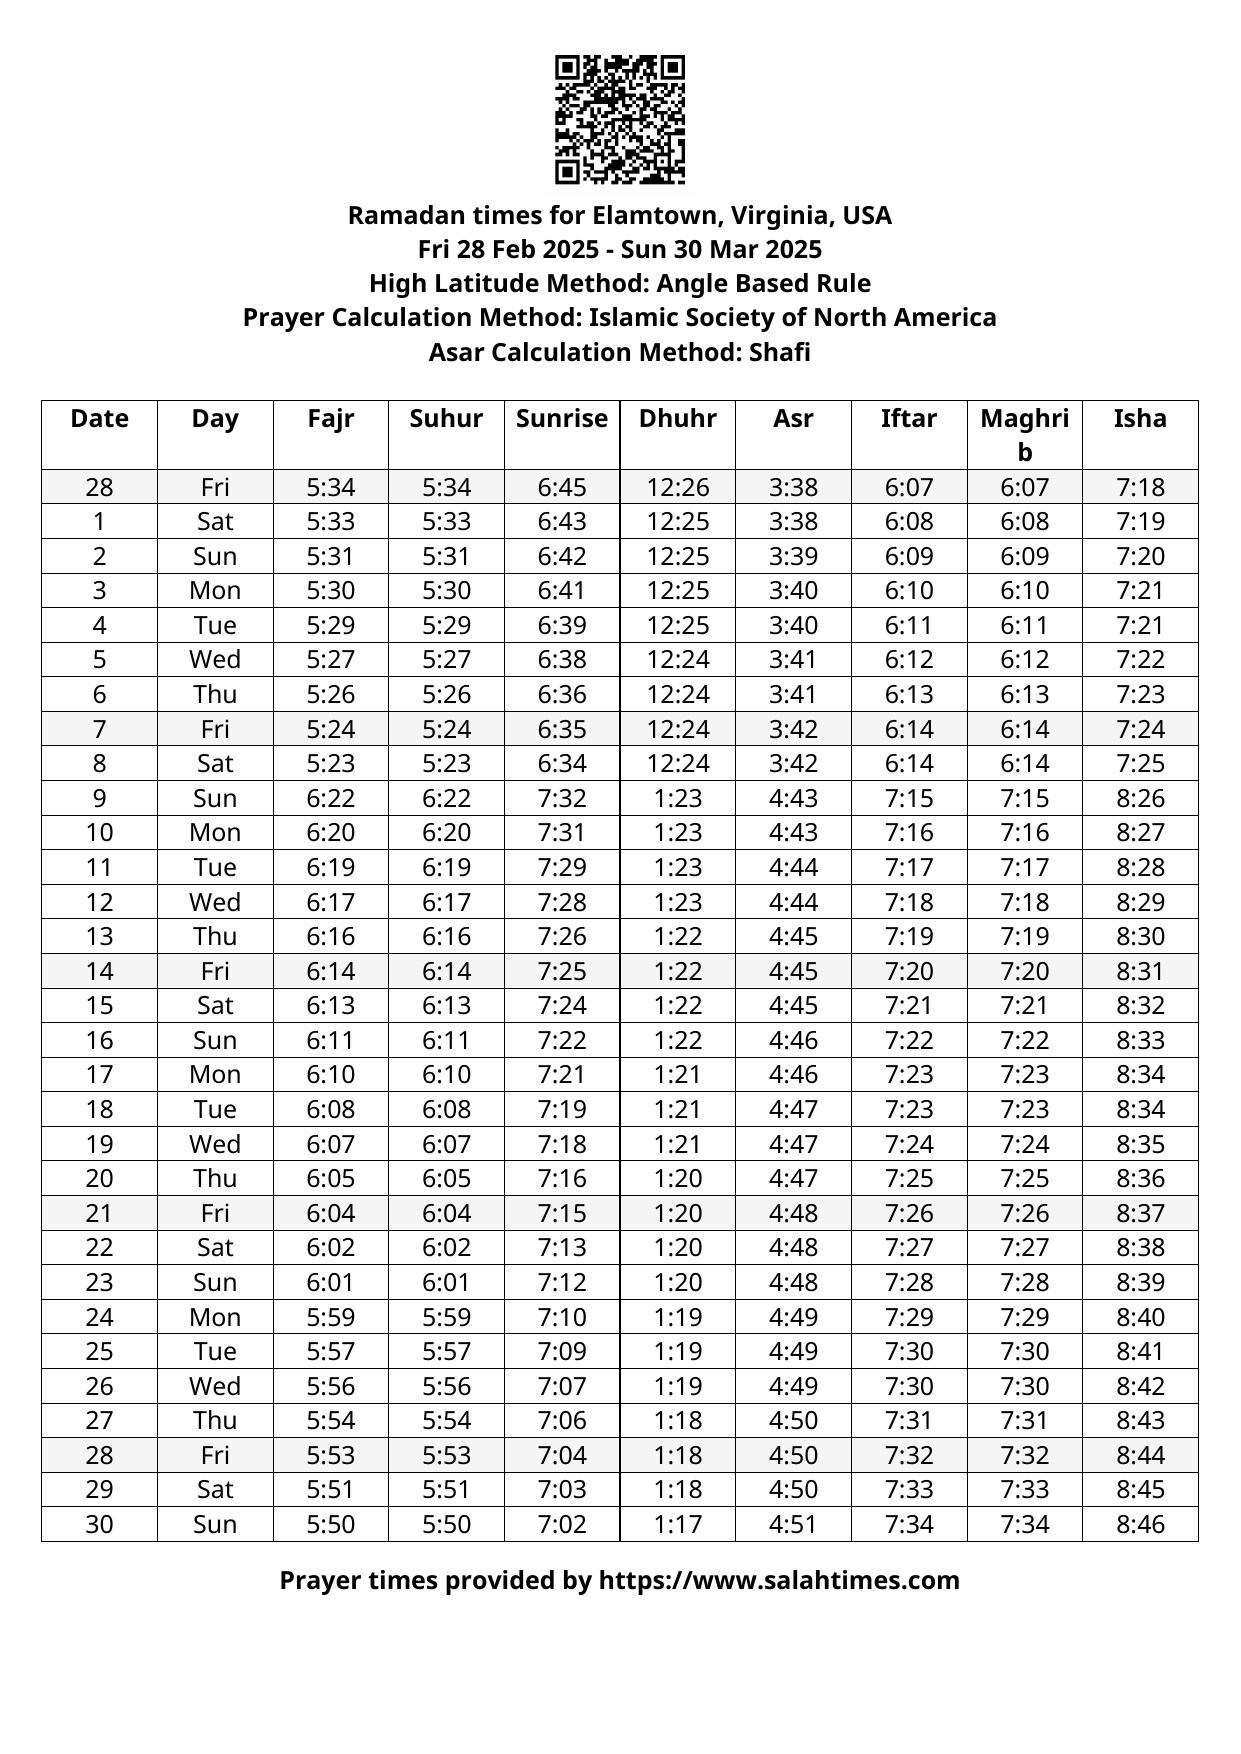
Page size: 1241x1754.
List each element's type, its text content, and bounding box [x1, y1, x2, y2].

table_cell Tue [158, 1092, 273, 1126]
table_cell 1:21 [621, 1127, 735, 1160]
table_cell 5:23 [274, 746, 388, 780]
table_cell 7:21 [1083, 574, 1198, 607]
table_cell Sun [158, 1265, 273, 1299]
table_cell 7:21 [968, 989, 1082, 1022]
table_header Fajr [274, 401, 388, 469]
table_cell Wed [158, 643, 273, 676]
table_cell 4:50 [736, 1438, 851, 1472]
table_cell 5:50 [274, 1507, 388, 1541]
table_cell 6:13 [968, 677, 1082, 711]
table_cell 1:22 [621, 1023, 735, 1057]
table_cell 6:10 [852, 574, 967, 607]
table_cell 7:15 [852, 781, 967, 814]
table_cell 5:31 [389, 539, 504, 572]
table_cell 7:18 [968, 885, 1082, 918]
table_cell 7:34 [968, 1507, 1082, 1541]
table_cell Wed [158, 885, 273, 918]
table_cell Thu [158, 1161, 273, 1195]
table_cell 6:34 [505, 746, 619, 780]
table_cell 6:22 [274, 781, 388, 814]
table_cell 12:24 [621, 746, 735, 780]
table_cell 19 [42, 1127, 157, 1160]
table_cell 5:27 [274, 643, 388, 676]
table_cell 25 [42, 1334, 157, 1368]
table_cell 12:25 [621, 539, 735, 572]
table_cell 6:17 [389, 885, 504, 918]
table_cell 8:42 [1083, 1369, 1198, 1402]
table_cell 4:51 [736, 1507, 851, 1541]
table_cell 4:47 [736, 1127, 851, 1160]
table_cell Fri [158, 712, 273, 745]
table_cell 7:18 [505, 1127, 619, 1160]
table_cell 7:25 [505, 954, 619, 987]
table_cell 7:21 [1083, 608, 1198, 642]
table_cell 6:10 [968, 574, 1082, 607]
table_cell Sat [158, 1473, 273, 1506]
table_cell 4:49 [736, 1334, 851, 1368]
table_cell 4:47 [736, 1092, 851, 1126]
table_cell Fri [158, 954, 273, 987]
table_cell 3:40 [736, 608, 851, 642]
table_cell 7:19 [852, 919, 967, 953]
table_cell 6:05 [389, 1161, 504, 1195]
table_cell 18 [42, 1092, 157, 1126]
picture [542, 41, 699, 198]
table_cell 3:41 [736, 677, 851, 711]
table_cell 6:43 [505, 504, 619, 538]
table_cell 7:22 [1083, 643, 1198, 676]
table_cell 20 [42, 1161, 157, 1195]
table_cell 7:15 [968, 781, 1082, 814]
table_cell 3:42 [736, 712, 851, 745]
table_cell 6:20 [274, 816, 388, 849]
table_cell 6:13 [852, 677, 967, 711]
table_cell 27 [42, 1404, 157, 1437]
table_header Suhur [389, 401, 504, 469]
table_cell 4:43 [736, 816, 851, 849]
table_cell 5:59 [389, 1300, 504, 1333]
table_cell 7:16 [852, 816, 967, 849]
table_cell 7:04 [505, 1438, 619, 1472]
table_cell 6 [42, 677, 157, 711]
table_cell 7:13 [505, 1231, 619, 1264]
table_cell Tue [158, 608, 273, 642]
table_cell Thu [158, 919, 273, 953]
table_cell 29 [42, 1473, 157, 1506]
table_cell Thu [158, 677, 273, 711]
table_cell 1 [42, 504, 157, 538]
table_cell 8:34 [1083, 1092, 1198, 1126]
table_cell 6:39 [505, 608, 619, 642]
table_cell 5:33 [389, 504, 504, 538]
table_cell 3:40 [736, 574, 851, 607]
table_cell 6:42 [505, 539, 619, 572]
table_cell 12:24 [621, 643, 735, 676]
table_cell 6:09 [852, 539, 967, 572]
table_cell 5:31 [274, 539, 388, 572]
table_cell 7:06 [505, 1404, 619, 1437]
table_cell 5:57 [274, 1334, 388, 1368]
table_cell 6:14 [852, 712, 967, 745]
table_cell 2 [42, 539, 157, 572]
table_cell 5:34 [389, 470, 504, 503]
table_cell 4:46 [736, 1023, 851, 1057]
table_cell 8:43 [1083, 1404, 1198, 1437]
table_cell 7:21 [852, 989, 967, 1022]
table_cell 6:07 [389, 1127, 504, 1160]
table_cell 12 [42, 885, 157, 918]
table_cell 7:10 [505, 1300, 619, 1333]
table_cell 4:45 [736, 919, 851, 953]
table_cell Sun [158, 1023, 273, 1057]
table_cell 8:44 [1083, 1438, 1198, 1472]
table_cell 7:27 [852, 1231, 967, 1264]
table_cell 5:53 [389, 1438, 504, 1472]
table_cell 7:33 [852, 1473, 967, 1506]
table_cell 7:31 [968, 1404, 1082, 1437]
table_cell 5:27 [389, 643, 504, 676]
table_cell 3 [42, 574, 157, 607]
table_cell 5:50 [389, 1507, 504, 1541]
table_cell 8:28 [1083, 850, 1198, 884]
table_cell 7:20 [968, 954, 1082, 987]
table_cell Mon [158, 1300, 273, 1333]
table_cell 7:22 [852, 1023, 967, 1057]
table_cell 6:14 [274, 954, 388, 987]
table_cell 6:04 [389, 1196, 504, 1229]
table_cell 6:04 [274, 1196, 388, 1229]
table_cell Mon [158, 816, 273, 849]
table_cell 4:45 [736, 954, 851, 987]
table_cell 5:29 [274, 608, 388, 642]
table_cell 5:24 [274, 712, 388, 745]
table_cell 8:35 [1083, 1127, 1198, 1160]
table_cell Sun [158, 539, 273, 572]
table_cell 7:32 [505, 781, 619, 814]
table_cell 6:22 [389, 781, 504, 814]
table_cell 4:48 [736, 1231, 851, 1264]
table_cell 5:33 [274, 504, 388, 538]
table_cell 6:14 [968, 712, 1082, 745]
table_cell 1:19 [621, 1369, 735, 1402]
table_cell Fri [158, 470, 273, 503]
table_cell 6:45 [505, 470, 619, 503]
table_cell 7:26 [968, 1196, 1082, 1229]
table_cell 11 [42, 850, 157, 884]
table_cell 1:19 [621, 1300, 735, 1333]
table_cell 6:14 [389, 954, 504, 987]
table_cell 7:17 [968, 850, 1082, 884]
table_cell 5:54 [389, 1404, 504, 1437]
text Prayer Calculation Method: Islamic Society of North America [42, 300, 1198, 334]
table_cell 15 [42, 989, 157, 1022]
table_cell 6:20 [389, 816, 504, 849]
table_cell 7:19 [1083, 504, 1198, 538]
table_cell 22 [42, 1231, 157, 1264]
table_cell 5:51 [274, 1473, 388, 1506]
table_header Date [42, 401, 157, 469]
table_cell 7:24 [1083, 712, 1198, 745]
table_cell 1:22 [621, 954, 735, 987]
table_cell 5:56 [274, 1369, 388, 1402]
table_cell 1:22 [621, 989, 735, 1022]
table_cell 12:25 [621, 504, 735, 538]
table_cell 8:32 [1083, 989, 1198, 1022]
table_cell 5:51 [389, 1473, 504, 1506]
table_cell 5:23 [389, 746, 504, 780]
table_cell 6:14 [852, 746, 967, 780]
table_cell 8:31 [1083, 954, 1198, 987]
table_cell 6:10 [389, 1058, 504, 1091]
table_cell 7:21 [505, 1058, 619, 1091]
text Asar Calculation Method: Shafi [42, 334, 1198, 368]
table_cell 1:20 [621, 1196, 735, 1229]
table_cell 7:23 [1083, 677, 1198, 711]
table_cell 7:25 [968, 1161, 1082, 1195]
table_cell Mon [158, 1058, 273, 1091]
table_cell 9 [42, 781, 157, 814]
table_cell 4:49 [736, 1369, 851, 1402]
table_cell 7:32 [968, 1438, 1082, 1472]
table_cell 5:54 [274, 1404, 388, 1437]
text Fri 28 Feb 2025 - Sun 30 Mar 2025 [42, 232, 1198, 266]
table_cell 13 [42, 919, 157, 953]
table_cell 7:23 [968, 1092, 1082, 1126]
text High Latitude Method: Angle Based Rule [42, 266, 1198, 300]
table_cell 5:34 [274, 470, 388, 503]
table_cell 6:36 [505, 677, 619, 711]
table_cell 6:13 [389, 989, 504, 1022]
table_cell 7:25 [852, 1161, 967, 1195]
table_cell 6:09 [968, 539, 1082, 572]
table_cell 7:27 [968, 1231, 1082, 1264]
table_cell 1:23 [621, 781, 735, 814]
table_cell 8:41 [1083, 1334, 1198, 1368]
table_cell Mon [158, 574, 273, 607]
table_cell 8 [42, 746, 157, 780]
table_cell 8:34 [1083, 1058, 1198, 1091]
table_cell 7:23 [852, 1058, 967, 1091]
table_cell 7:16 [968, 816, 1082, 849]
table_cell 1:18 [621, 1438, 735, 1472]
table_cell 4:43 [736, 781, 851, 814]
table_cell 4:50 [736, 1473, 851, 1506]
table_header Maghrib [968, 401, 1082, 469]
table_cell 30 [42, 1507, 157, 1541]
table_cell 5:59 [274, 1300, 388, 1333]
table_header Iftar [852, 401, 967, 469]
table_cell 7:31 [852, 1404, 967, 1437]
table_cell 7:33 [968, 1473, 1082, 1506]
table_cell 6:16 [274, 919, 388, 953]
table_cell 7:18 [852, 885, 967, 918]
table_cell 8:37 [1083, 1196, 1198, 1229]
table_cell 8:29 [1083, 885, 1198, 918]
table_header Dhuhr [621, 401, 735, 469]
table_cell 1:18 [621, 1473, 735, 1506]
text Prayer times provided by https://www.salahtimes.com [42, 1563, 1198, 1597]
table_cell 1:22 [621, 919, 735, 953]
table_cell Sun [158, 1507, 273, 1541]
table_cell 3:38 [736, 470, 851, 503]
table_cell 6:05 [274, 1161, 388, 1195]
table_cell 7:31 [505, 816, 619, 849]
table_header Asr [736, 401, 851, 469]
table_cell 6:11 [274, 1023, 388, 1057]
table_cell 7 [42, 712, 157, 745]
table_cell 4:49 [736, 1300, 851, 1333]
table_cell 7:24 [852, 1127, 967, 1160]
table_cell 28 [42, 470, 157, 503]
table_cell 6:17 [274, 885, 388, 918]
table_cell 7:26 [852, 1196, 967, 1229]
table_cell 12:26 [621, 470, 735, 503]
table_cell Sat [158, 504, 273, 538]
table_cell 6:08 [852, 504, 967, 538]
table_header Sunrise [505, 401, 619, 469]
table_cell 4:45 [736, 989, 851, 1022]
table_cell Sat [158, 1231, 273, 1264]
table_cell Fri [158, 1438, 273, 1472]
table_cell 7:30 [968, 1369, 1082, 1402]
table_cell 1:21 [621, 1092, 735, 1126]
table_cell 7:28 [505, 885, 619, 918]
table_cell 6:12 [852, 643, 967, 676]
table_cell 6:11 [389, 1023, 504, 1057]
table_cell Tue [158, 1334, 273, 1368]
table_cell 6:38 [505, 643, 619, 676]
table_cell Sat [158, 746, 273, 780]
table_cell 7:29 [505, 850, 619, 884]
table_cell 5:30 [389, 574, 504, 607]
table_cell 5:24 [389, 712, 504, 745]
table_cell 6:12 [968, 643, 1082, 676]
table_cell 6:11 [852, 608, 967, 642]
table_cell 7:07 [505, 1369, 619, 1402]
table_cell 6:19 [274, 850, 388, 884]
table_cell 7:25 [1083, 746, 1198, 780]
table_cell 8:36 [1083, 1161, 1198, 1195]
table_cell 1:23 [621, 850, 735, 884]
table_cell 8:30 [1083, 919, 1198, 953]
table_cell 8:45 [1083, 1473, 1198, 1506]
table_cell 4:47 [736, 1161, 851, 1195]
table_cell 6:35 [505, 712, 619, 745]
table_cell 8:26 [1083, 781, 1198, 814]
table_cell 1:23 [621, 816, 735, 849]
table_cell 8:38 [1083, 1231, 1198, 1264]
table_cell 6:08 [968, 504, 1082, 538]
table_cell 7:22 [968, 1023, 1082, 1057]
table_cell 3:39 [736, 539, 851, 572]
table_cell 7:28 [852, 1265, 967, 1299]
table_cell 12:24 [621, 677, 735, 711]
table_cell 7:16 [505, 1161, 619, 1195]
table_cell 5:56 [389, 1369, 504, 1402]
table_cell 12:24 [621, 712, 735, 745]
table_cell 7:30 [852, 1369, 967, 1402]
table_cell 1:18 [621, 1404, 735, 1437]
table_cell Tue [158, 850, 273, 884]
table_cell 1:21 [621, 1058, 735, 1091]
table_cell 5 [42, 643, 157, 676]
table_cell 6:41 [505, 574, 619, 607]
table_cell 8:27 [1083, 816, 1198, 849]
table_cell 6:19 [389, 850, 504, 884]
table_cell 7:02 [505, 1507, 619, 1541]
table_cell 6:11 [968, 608, 1082, 642]
table_cell 5:57 [389, 1334, 504, 1368]
table_cell 7:30 [968, 1334, 1082, 1368]
table_cell 6:02 [274, 1231, 388, 1264]
table_cell 10 [42, 816, 157, 849]
table_cell 8:46 [1083, 1507, 1198, 1541]
table_cell Wed [158, 1127, 273, 1160]
table_cell 6:01 [389, 1265, 504, 1299]
table_cell 6:13 [274, 989, 388, 1022]
table_cell 5:30 [274, 574, 388, 607]
table_cell 6:07 [852, 470, 967, 503]
table_cell 8:39 [1083, 1265, 1198, 1299]
table_cell 7:29 [852, 1300, 967, 1333]
table_cell 16 [42, 1023, 157, 1057]
table_cell Sat [158, 989, 273, 1022]
table_cell Thu [158, 1404, 273, 1437]
table_cell 7:20 [1083, 539, 1198, 572]
table_cell 4:44 [736, 850, 851, 884]
table_cell 3:38 [736, 504, 851, 538]
table_cell 1:20 [621, 1265, 735, 1299]
table_cell 7:12 [505, 1265, 619, 1299]
table_cell Fri [158, 1196, 273, 1229]
table_cell 5:29 [389, 608, 504, 642]
table_cell 6:02 [389, 1231, 504, 1264]
table_cell 3:41 [736, 643, 851, 676]
table_cell 7:28 [968, 1265, 1082, 1299]
table_cell 6:16 [389, 919, 504, 953]
table_cell 7:09 [505, 1334, 619, 1368]
table_cell 12:25 [621, 608, 735, 642]
table_cell 7:26 [505, 919, 619, 953]
table_cell 5:53 [274, 1438, 388, 1472]
table_cell 7:34 [852, 1507, 967, 1541]
table_cell 6:07 [274, 1127, 388, 1160]
table_cell 24 [42, 1300, 157, 1333]
table_cell 4:50 [736, 1404, 851, 1437]
table_cell 7:29 [968, 1300, 1082, 1333]
table_cell 7:19 [968, 919, 1082, 953]
table_cell 26 [42, 1369, 157, 1402]
table_cell 8:33 [1083, 1023, 1198, 1057]
table_cell 7:15 [505, 1196, 619, 1229]
table_cell 5:26 [274, 677, 388, 711]
table_cell 1:20 [621, 1231, 735, 1264]
table_cell 4:48 [736, 1196, 851, 1229]
table_cell 7:32 [852, 1438, 967, 1472]
table_cell 6:14 [968, 746, 1082, 780]
table_cell 6:01 [274, 1265, 388, 1299]
table_cell 4:48 [736, 1265, 851, 1299]
table_cell 3:42 [736, 746, 851, 780]
table_cell 7:23 [852, 1092, 967, 1126]
table_cell 7:17 [852, 850, 967, 884]
table_cell 4:44 [736, 885, 851, 918]
table_cell 6:10 [274, 1058, 388, 1091]
table_cell 6:08 [274, 1092, 388, 1126]
table_cell 7:24 [968, 1127, 1082, 1160]
table_cell 21 [42, 1196, 157, 1229]
table_header Isha [1083, 401, 1198, 469]
table_cell 8:40 [1083, 1300, 1198, 1333]
table_cell 6:08 [389, 1092, 504, 1126]
table_cell 6:07 [968, 470, 1082, 503]
table_cell 1:20 [621, 1161, 735, 1195]
table_cell 1:19 [621, 1334, 735, 1368]
table_cell 12:25 [621, 574, 735, 607]
table_cell 28 [42, 1438, 157, 1472]
table_cell 7:23 [968, 1058, 1082, 1091]
table_cell 1:17 [621, 1507, 735, 1541]
table_cell 5:26 [389, 677, 504, 711]
text Ramadan times for Elamtown, Virginia, USA [42, 198, 1198, 232]
table_cell Sun [158, 781, 273, 814]
table_cell 4:46 [736, 1058, 851, 1091]
table_cell 7:03 [505, 1473, 619, 1506]
table_cell 7:20 [852, 954, 967, 987]
table_cell 7:18 [1083, 470, 1198, 503]
table_cell 7:22 [505, 1023, 619, 1057]
table_cell 14 [42, 954, 157, 987]
table_cell 23 [42, 1265, 157, 1299]
table_cell 4 [42, 608, 157, 642]
table_cell 1:23 [621, 885, 735, 918]
table_cell 17 [42, 1058, 157, 1091]
table_header Day [158, 401, 273, 469]
table_cell Wed [158, 1369, 273, 1402]
table_cell 7:24 [505, 989, 619, 1022]
table_cell 7:30 [852, 1334, 967, 1368]
table_cell 7:19 [505, 1092, 619, 1126]
